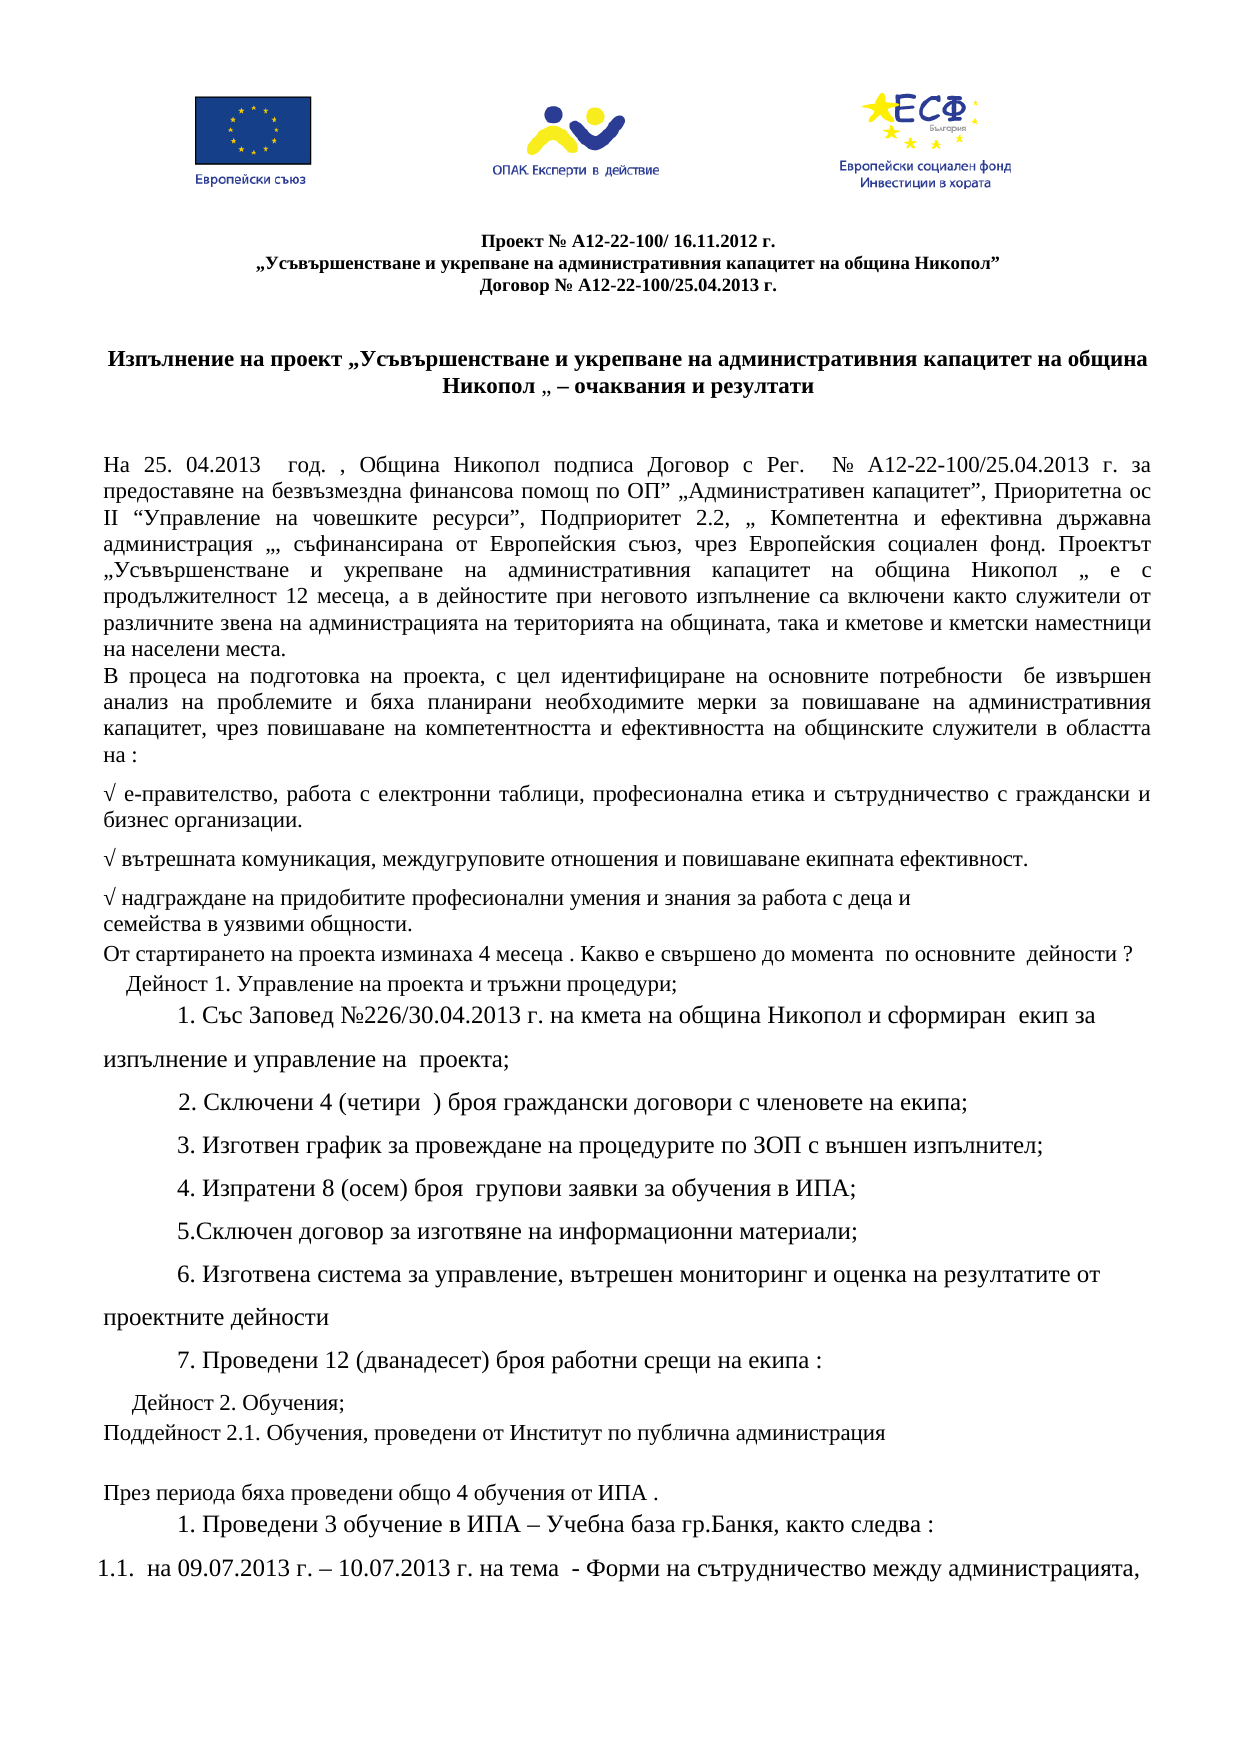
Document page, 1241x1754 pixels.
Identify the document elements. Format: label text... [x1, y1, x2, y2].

text 1.1. на 09.07.2013 г. – 10.07.2013 г. на тема - Форми на сътрудничество между администрацията, [47, 1553, 1153, 1581]
text 3. Изготвен график за провеждане на процедурите по ЗОП с външен изпълнител; [103, 1130, 1153, 1159]
text 6. Изготвена система за управление, вътрешен мониторинг и оценка на резултатите от проектните дейности [103, 1259, 1153, 1331]
text „Усъвършенстване и укрепване на административния капацитет на община Никопол” [103, 252, 1153, 273]
text 7. Проведени 12 (дванадесет) броя работни срещи на екипа : [103, 1346, 1153, 1374]
text семейства в уязвими общности. [103, 910, 1153, 936]
text Дейност 1. Управление на проекта и тръжни процедури; [103, 970, 1153, 997]
text √ е-правителство, работа с електронни таблици, професионална етика и сътрудничество с граждански и бизнес организации. [103, 779, 1153, 832]
text Проект № А12-22-100/ 16.11.2012 г. [103, 230, 1153, 252]
text 1. Със Заповед №226/30.04.2013 г. на кмета на община Никопол и сформиран екип за изпълнение и управление на проекта; [103, 1001, 1153, 1072]
text В процеса на подготовка на проекта, с цел идентифициране на основните потребности бе извършен анализ на проблемите и бяха планирани необходимите мерки за повишаване на административния капацитет, чрез повишаване на компетентността и ефективността на общинските служители в областта на : [103, 662, 1153, 767]
text √ вътрешната комуникация, междугруповите отношения и повишаване екипната ефективност. [103, 845, 1153, 871]
text 5.Сключен договор за изготвяне на информационни материали; [103, 1216, 1153, 1245]
text Договор № А12-22-100/25.04.2013 г. [103, 273, 1153, 295]
picture [195, 93, 1011, 189]
text През периода бяха проведени общо 4 обучения от ИПА . [103, 1479, 1153, 1506]
text Изпълнение на проект „Усъвършенстване и укрепване на административния капацитет на община Никопол „ – очаквания и резултати [103, 345, 1153, 398]
text 2. Сключени 4 (четири ) броя граждански договори с членовете на екипа; [103, 1087, 1153, 1116]
text 4. Изпратени 8 (осем) броя групови заявки за обучения в ИПА; [103, 1173, 1153, 1202]
text √ надграждане на придобитите професионални умения и знания за работа с деца и [103, 884, 1153, 910]
text Поддейност 2.1. Обучения, проведени от Институт по публична администрация [103, 1419, 1153, 1445]
text От стартирането на проекта изминаха 4 месеца . Какво е свършено до момента по основните дейности ? [103, 940, 1153, 967]
text На 25. 04.2013 год. , Община Никопол подписа Договор с Рег. № А12-22-100/25.04.2013 г. за предоставяне на безвъзмездна финансова помощ по ОП” „Административен капацитет”, Приоритетна ос II “Управление на човешките ресурси”, Подприоритет 2.2, „ Компетентна и ефективна държавна администрация „, съфинансирана от Европейския съюз, чрез Европейския социален фонд. Проектът „Усъвършенстване и укрепване на административния капацитет на община Никопол „ е с продължителност 12 месеца, а в дейностите при неговото изпълнение са включени както служители от различните звена на администрацията на територията на общината, така и кметове и кметски наместници на населени места. [103, 451, 1153, 662]
text 1. Проведени 3 обучение в ИПА – Учебна база гр.Банкя, както следва : [103, 1509, 1153, 1538]
text Дейност 2. Обучения; [103, 1389, 1153, 1415]
